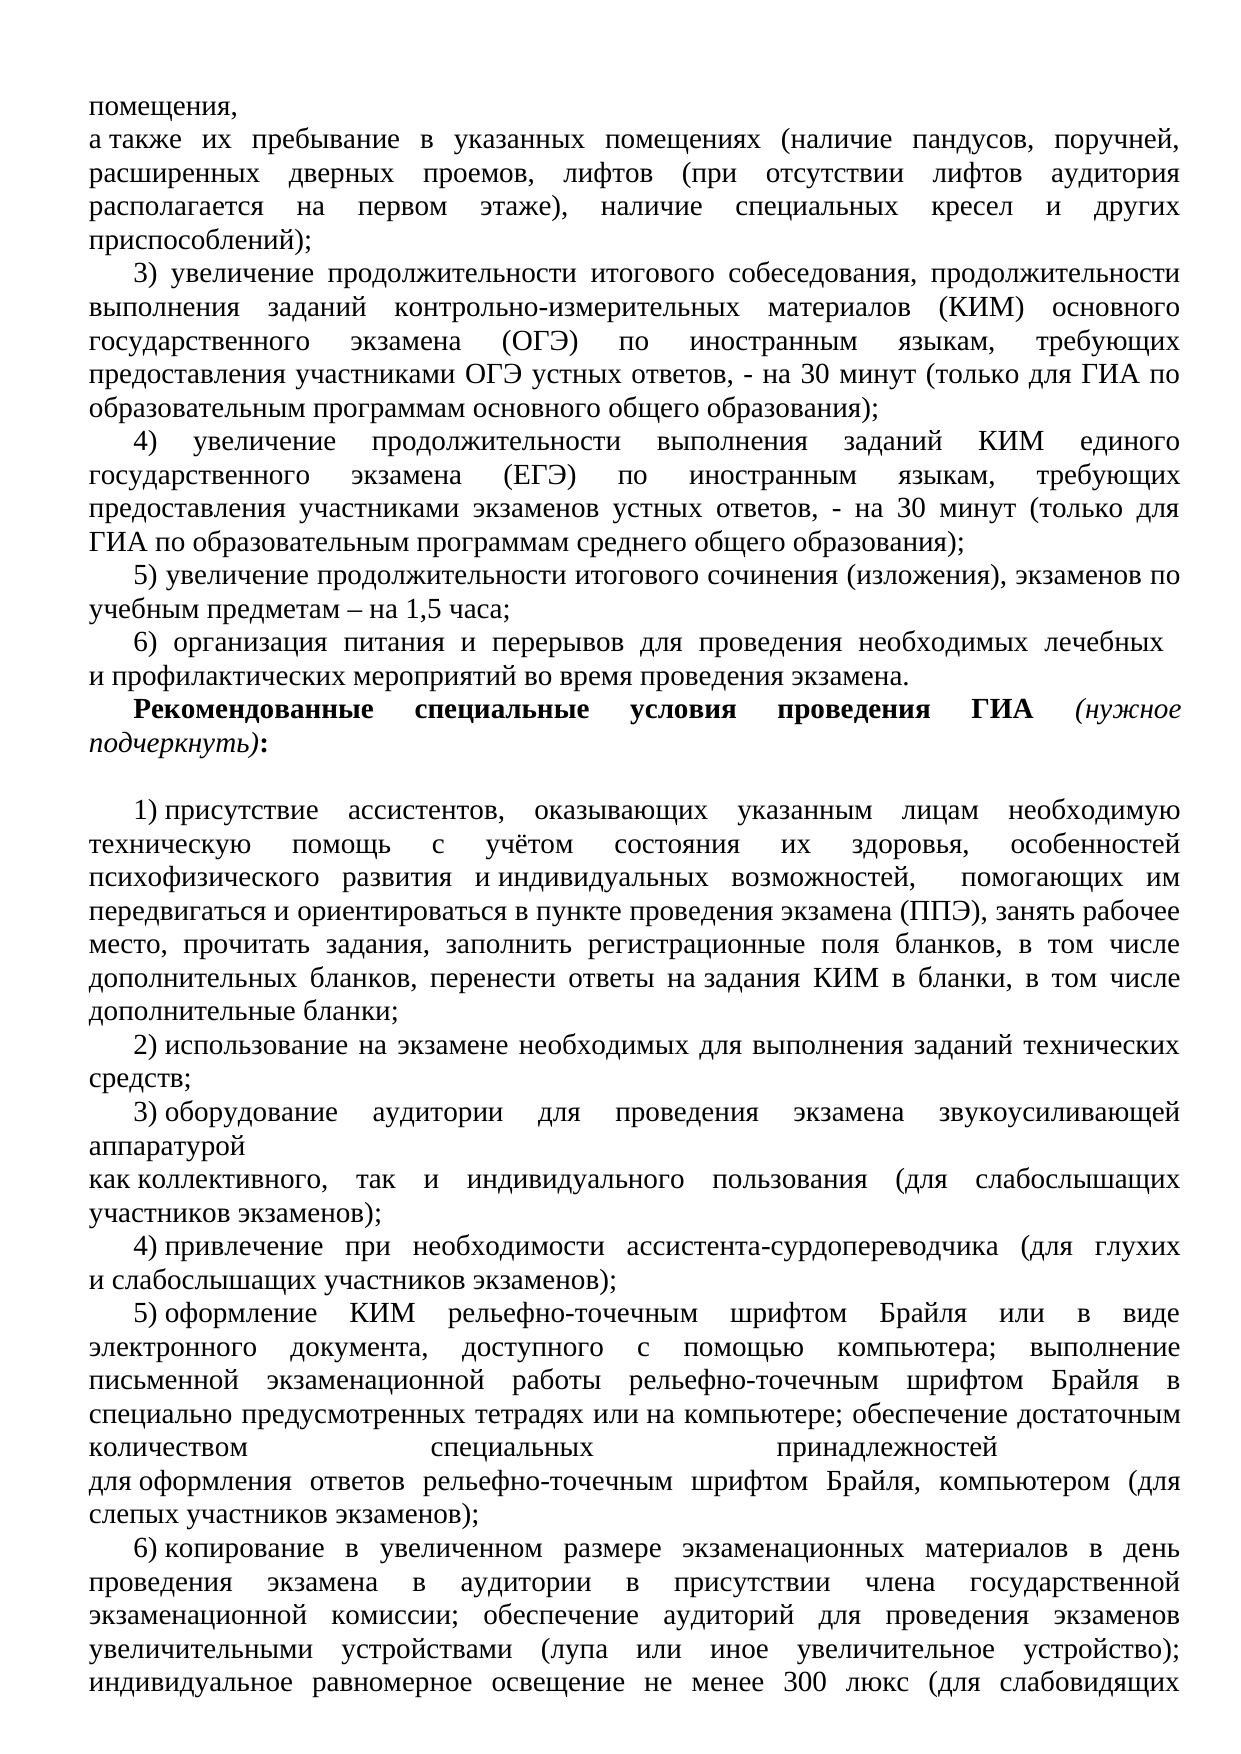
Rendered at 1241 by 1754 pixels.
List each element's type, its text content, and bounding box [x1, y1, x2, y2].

text 6) организация питания и перерывов для проведения необходимых лечебных и профилактических мероприятий во время проведения экзамена. [89, 624, 1181, 692]
text 3) оборудование аудитории для проведения экзамена звукоусиливающей аппаратурой как коллективного, так и индивидуального пользования (для слабослышащих участников экзаменов); [89, 1094, 1181, 1228]
text 5) увеличение продолжительности итогового сочинения (изложения), экзаменов по учебным предметам – на 1,5 часа; [89, 557, 1181, 624]
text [89, 1530, 1181, 1698]
text Рекомендованные специальные условия проведения ГИА (нужное подчеркнуть): [89, 692, 1181, 759]
text 3) увеличение продолжительности итогового собеседования, продолжительности выполнения заданий контрольно-измерительных материалов (КИМ) основного государственного экзамена (ОГЭ) по иностранным языкам, требующих предоставления участниками ОГЭ устных ответов, - на 30 минут (только для ГИА по образовательным программам основного общего образования); [89, 256, 1181, 423]
text 4) привлечение при необходимости ассистента-сурдопереводчика (для глухих и слабослышащих участников экзаменов); [89, 1228, 1181, 1295]
text 2) использование на экзамене необходимых для выполнения заданий технических средств; [89, 1027, 1181, 1094]
text 4) увеличение продолжительности выполнения заданий КИМ единого государственного экзамена (ЕГЭ) по иностранным языкам, требующих предоставления участниками экзаменов устных ответов, - на 30 минут (только для ГИА по образовательным программам среднего общего образования); [89, 423, 1181, 557]
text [89, 88, 1181, 256]
text 1) присутствие ассистентов, оказывающих указанным лицам необходимую техническую помощь с учётом состояния их здоровья, особенностей психофизического развития и индивидуальных возможностей, помогающих им передвигаться и ориентироваться в пункте проведения экзамена (ППЭ), занять рабочее место, прочитать задания, заполнить регистрационные поля бланков, в том числе дополнительных бланков, перенести ответы на задания КИМ в бланки, в том числе дополнительные бланки; [89, 792, 1181, 1027]
text 5) оформление КИМ рельефно-точечным шрифтом Брайля или в виде электронного документа, доступного с помощью компьютера; выполнение письменной экзаменационной работы рельефно-точечным шрифтом Брайля в специально предусмотренных тетрадях или на компьютере; обеспечение достаточным количеством специальных принадлежностей для оформления ответов рельефно-точечным шрифтом Брайля, компьютером (для слепых участников экзаменов); [89, 1295, 1181, 1530]
